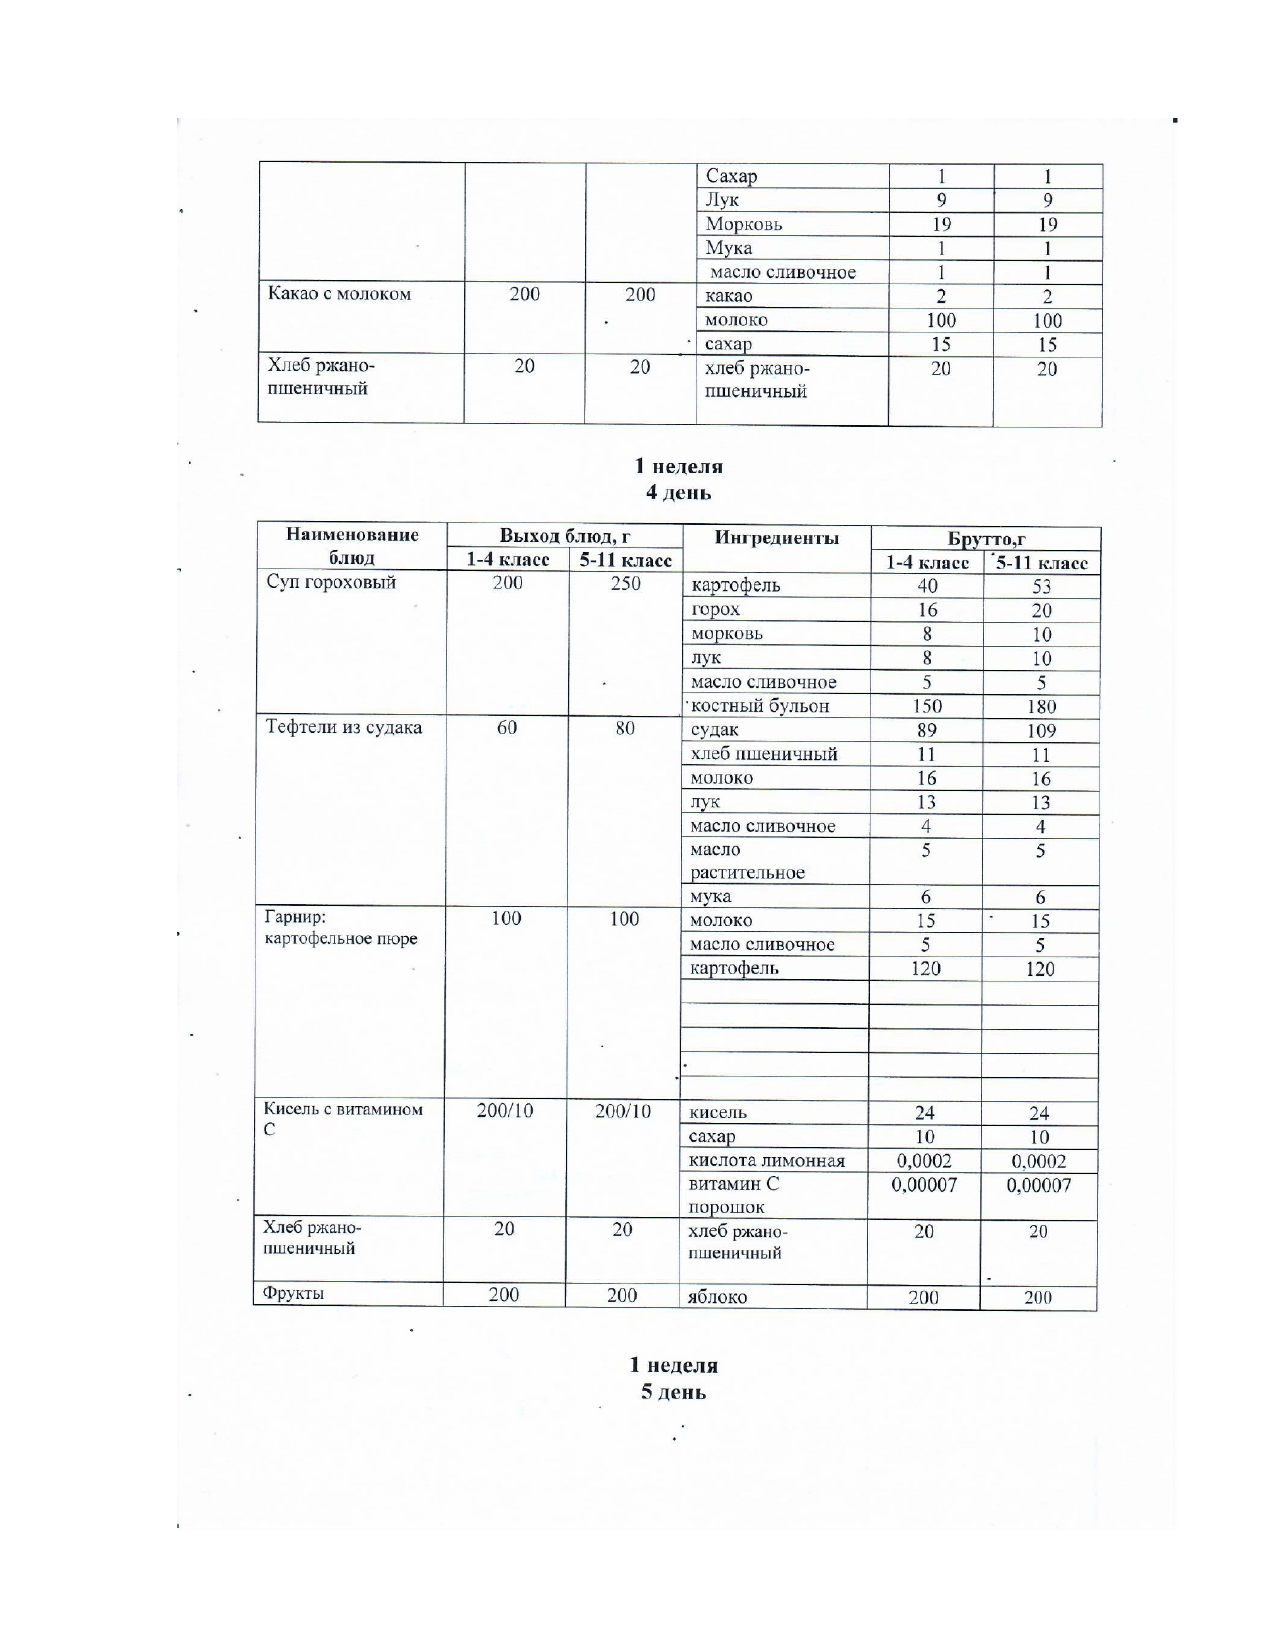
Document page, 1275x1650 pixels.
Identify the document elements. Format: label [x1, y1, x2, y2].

picture [177, 118, 1178, 1531]
